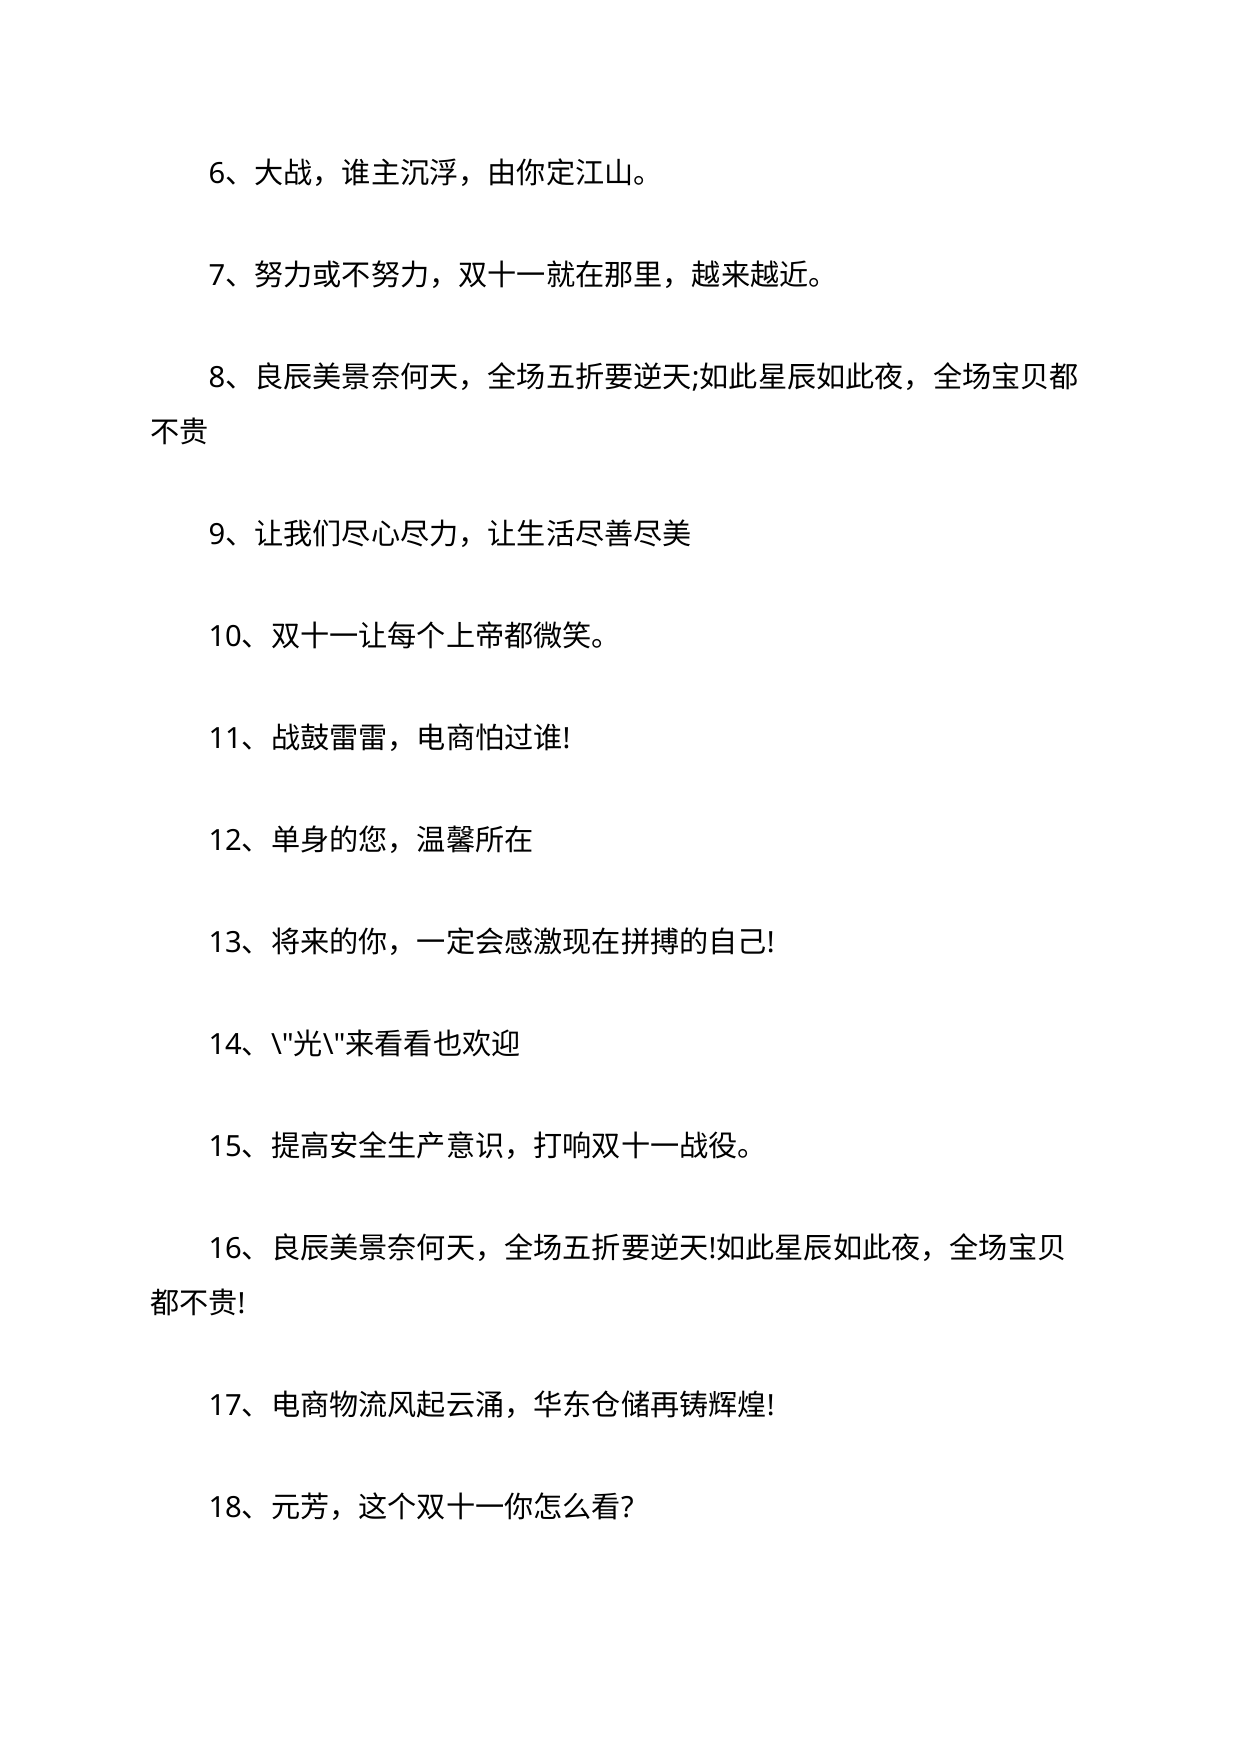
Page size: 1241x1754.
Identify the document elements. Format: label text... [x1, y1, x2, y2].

text 7、努力或不努力，双十一就在那里，越来越近。 [150, 252, 1090, 294]
text 17、电商物流风起云涌，华东仓储再铸辉煌! [150, 1382, 1090, 1424]
text 13、将来的你，一定会感激现在拼搏的自己! [150, 919, 1090, 961]
text 14、\"光\"来看看也欢迎 [150, 1021, 1090, 1063]
text 10、双十一让每个上帝都微笑。 [150, 613, 1090, 655]
text 16、良辰美景奈何天，全场五折要逆天!如此星辰如此夜，全场宝贝都不贵! [150, 1224, 1090, 1322]
text 12、单身的您，温馨所在 [150, 817, 1090, 859]
text 11、战鼓雷雷，电商怕过谁! [150, 715, 1090, 757]
text 8、良辰美景奈何天，全场五折要逆天;如此星辰如此夜，全场宝贝都不贵 [150, 354, 1090, 451]
text 15、提高安全生产意识，打响双十一战役。 [150, 1123, 1090, 1165]
text 6、大战，谁主沉浮，由你定江山。 [150, 150, 1090, 192]
text 18、元芳，这个双十一你怎么看? [150, 1483, 1090, 1526]
text 9、让我们尽心尽力，让生活尽善尽美 [150, 511, 1090, 553]
